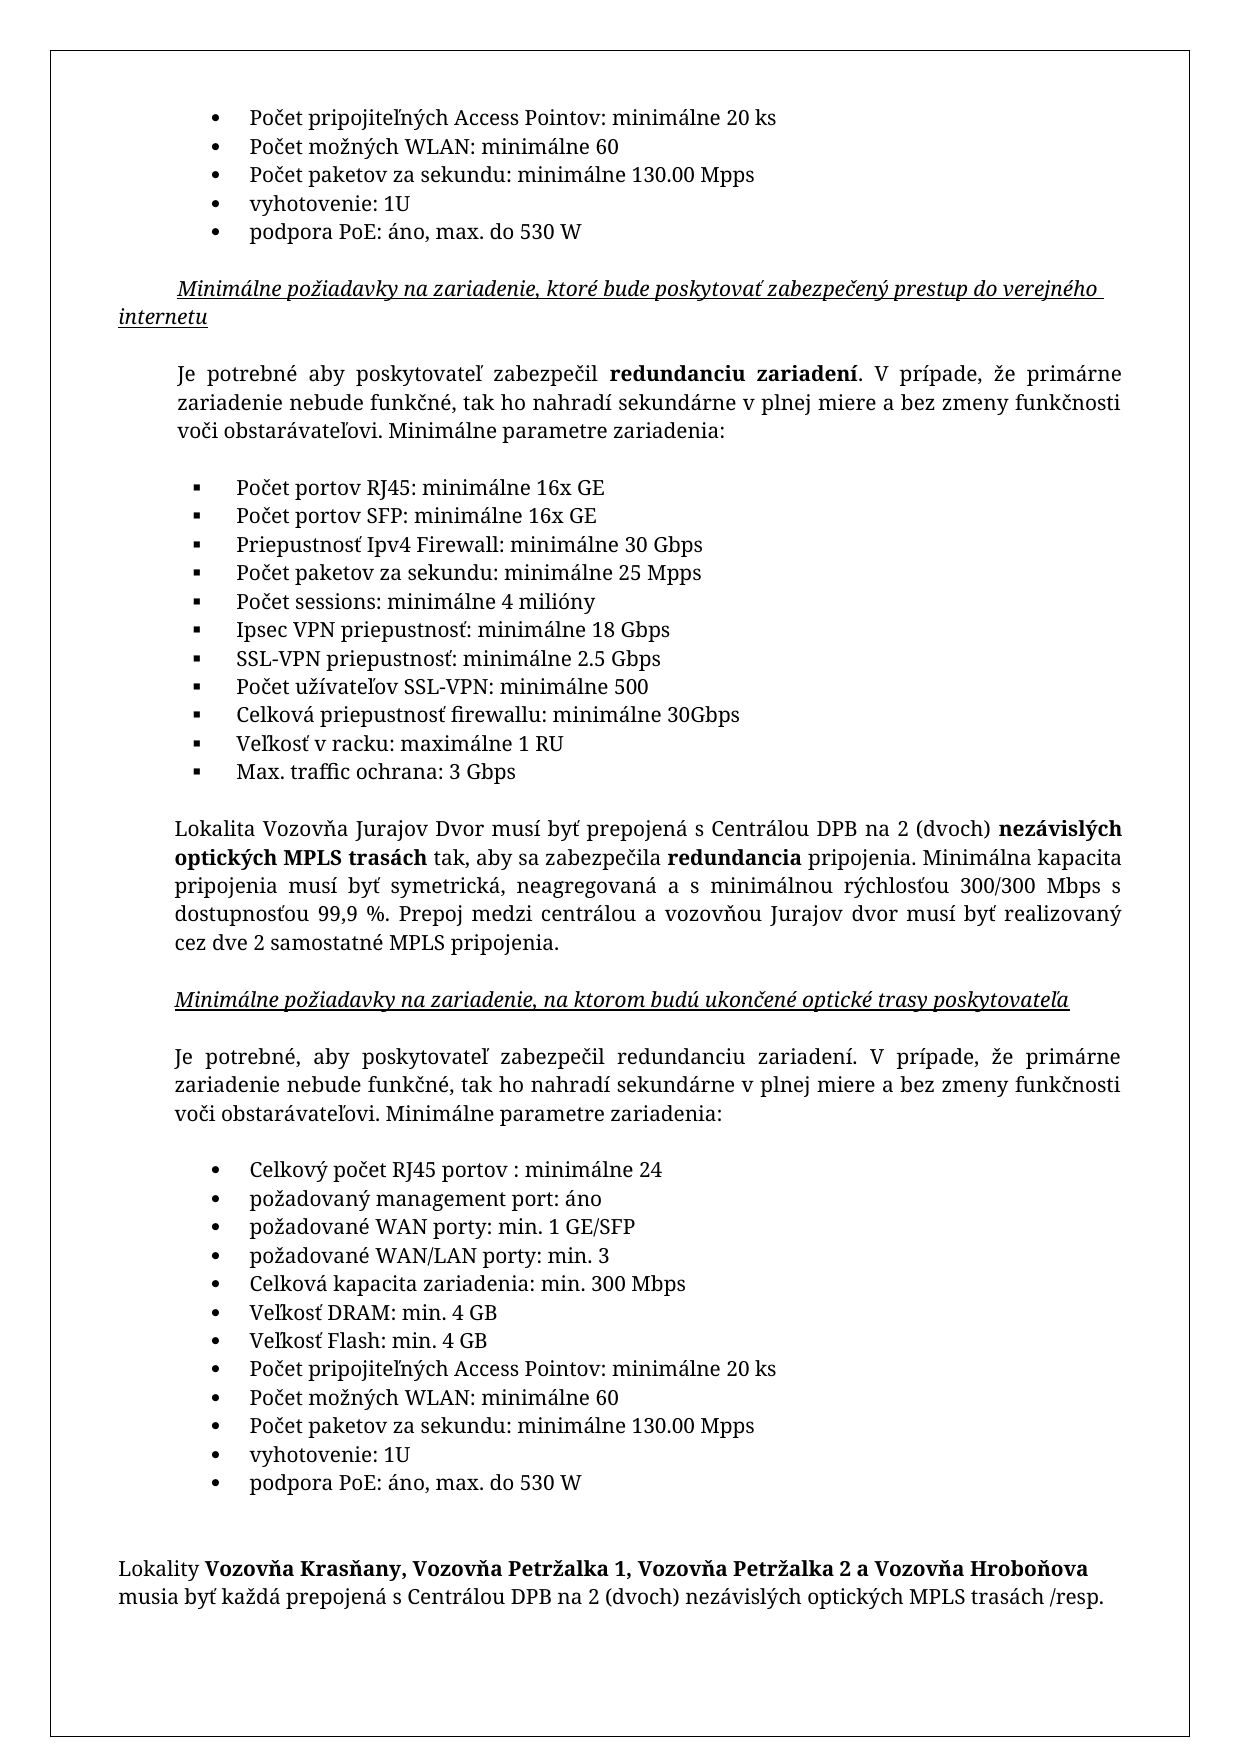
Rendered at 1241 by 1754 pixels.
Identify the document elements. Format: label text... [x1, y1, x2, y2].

list Počet pripojiteľných Access Pointov: minimálne 20 ks [212, 1354, 1122, 1383]
list Počet užívateľov SSL-VPN: minimálne 500 [192, 672, 1122, 701]
list Počet možných WLAN: minimálne 60 [212, 1383, 1122, 1411]
list Veľkosť DRAM: min. 4 GB [212, 1298, 1122, 1326]
list podpora PoE: áno, max. do 530 W [212, 1468, 1122, 1497]
list podpora PoE: áno, max. do 530 W [212, 217, 1122, 246]
list vyhotovenie: 1U [212, 189, 1122, 217]
list Počet sessions: minimálne 4 milióny [192, 587, 1122, 615]
list Priepustnosť Ipv4 Firewall: minimálne 30 Gbps [192, 530, 1122, 558]
list Počet možných WLAN: minimálne 60 [212, 132, 1122, 160]
list Veľkosť v racku: maximálne 1 RU [192, 729, 1122, 757]
text Je potrebné, aby poskytovateľ zabezpečil redundanciu zariadení. V prípade, že primárne zariadenie nebude funkčné, tak ho nahradí sekundárne v plnej miere a bez zmeny funkčnosti voči obstarávateľovi. Minimálne parametre zariadenia: [174, 1042, 1122, 1127]
text Minimálne požiadavky na zariadenie, na ktorom budú ukončené optické trasy poskytovateľa [118, 985, 1122, 1013]
list Celková priepustnosť firewallu: minimálne 30Gbps [192, 701, 1122, 729]
list Počet portov RJ45: minimálne 16x GE [192, 473, 1122, 501]
list Počet paketov za sekundu: minimálne 130.00 Mpps [212, 1411, 1122, 1440]
text Lokalita Vozovňa Jurajov Dvor musí byť prepojená s Centrálou DPB na 2 (dvoch) nezávislých optických MPLS trasách tak, aby sa zabezpečila redundancia pripojenia. Minimálna kapacita pripojenia musí byť symetrická, neagregovaná a s minimálnou rýchlosťou 300/300 Mbps s dostupnosťou 99,9 %. Prepoj medzi centrálou a vozovňou Jurajov dvor musí byť realizovaný cez dve 2 samostatné MPLS pripojenia. [174, 814, 1122, 956]
list Počet paketov za sekundu: minimálne 25 Mpps [192, 558, 1122, 587]
list Celkový počet RJ45 portov : minimálne 24 [212, 1156, 1122, 1184]
list Počet paketov za sekundu: minimálne 130.00 Mpps [212, 160, 1122, 189]
list požadovaný management port: áno [212, 1184, 1122, 1212]
list Ipsec VPN priepustnosť: minimálne 18 Gbps [192, 615, 1122, 644]
list Veľkosť Flash: min. 4 GB [212, 1326, 1122, 1354]
list SSL-VPN priepustnosť: minimálne 2.5 Gbps [192, 644, 1122, 672]
list Počet pripojiteľných Access Pointov: minimálne 20 ks [212, 103, 1122, 132]
list Počet portov SFP: minimálne 16x GE [192, 501, 1122, 530]
list Celková kapacita zariadenia: min. 300 Mbps [212, 1269, 1122, 1298]
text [118, 1554, 1122, 1611]
text Minimálne požiadavky na zariadenie, ktoré bude poskytovať zabezpečený prestup do verejného internetu [118, 274, 1122, 331]
list Max. traffic ochrana: 3 Gbps [192, 757, 1122, 786]
list vyhotovenie: 1U [212, 1440, 1122, 1468]
list požadované WAN/LAN porty: min. 3 [212, 1241, 1122, 1269]
list požadované WAN porty: min. 1 GE/SFP [212, 1212, 1122, 1241]
